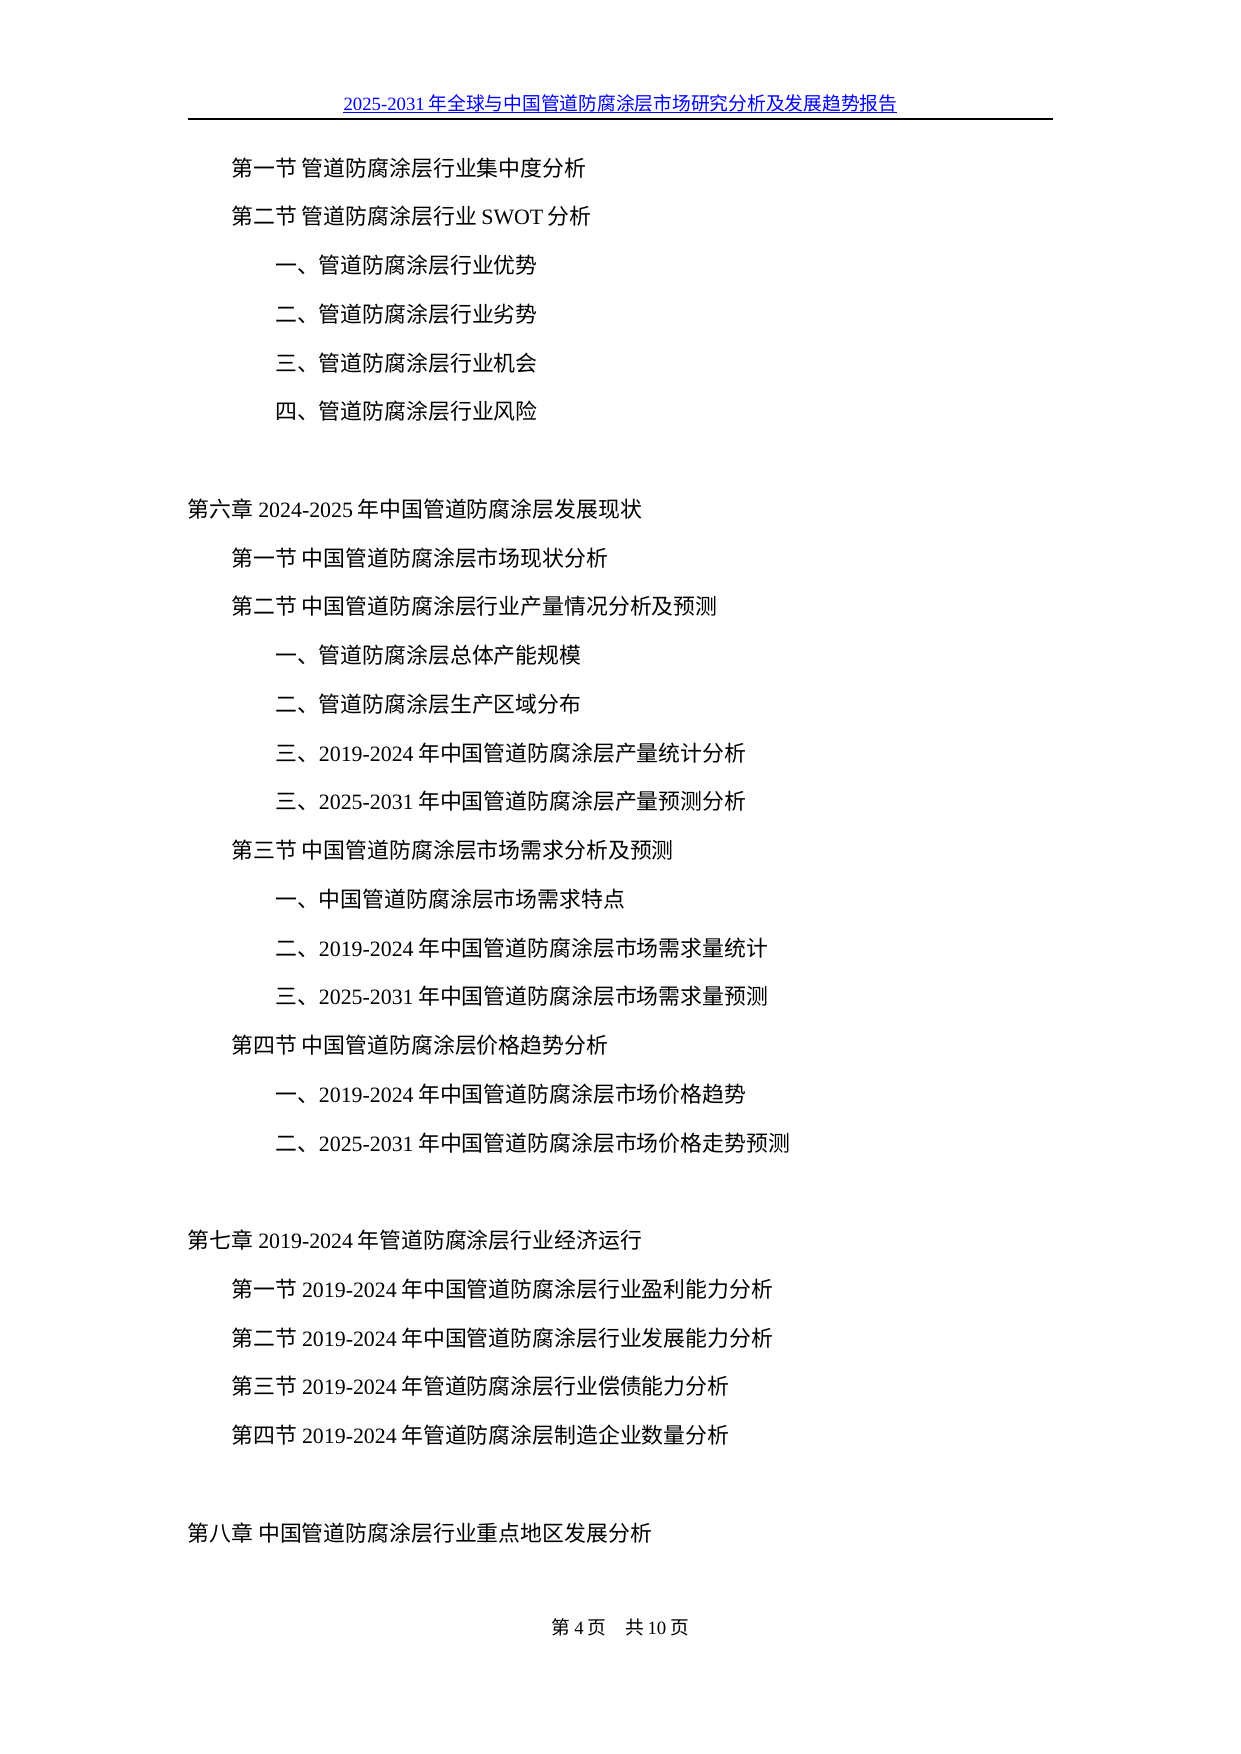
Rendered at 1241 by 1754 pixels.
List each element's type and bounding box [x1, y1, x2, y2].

text [187, 150, 1053, 1548]
